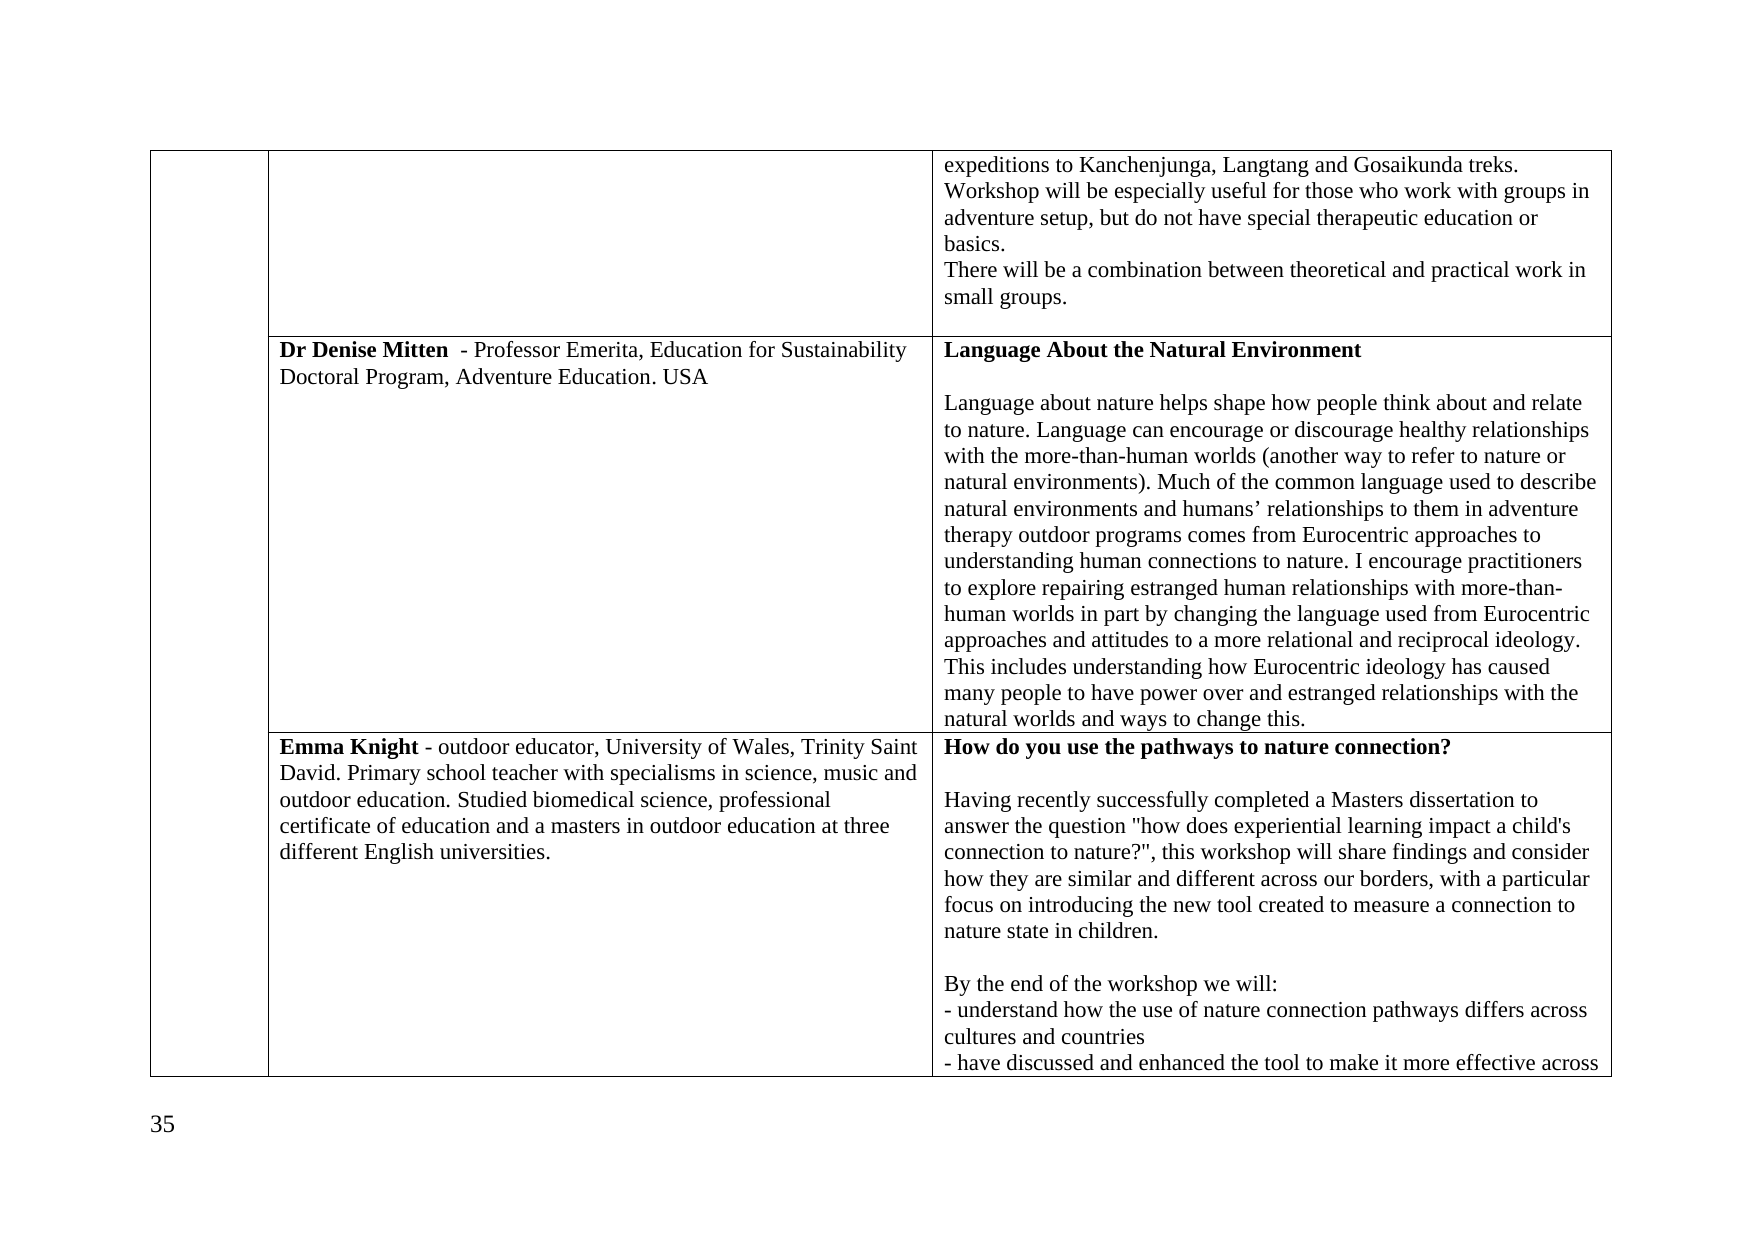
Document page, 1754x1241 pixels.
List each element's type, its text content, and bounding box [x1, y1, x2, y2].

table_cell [269, 733, 932, 1076]
table_cell Language About the Natural Environment Language about nature helps shape how people think about and relate to nature. Language can encourage or discourage healthy relationships with the more-than-human worlds (another way to refer to nature or natural environments). Much of the common language used to describe natural environments and humans’ relationships to them in adventure therapy outdoor programs comes from Eurocentric approaches to understanding human connections to nature. I encourage practitioners to explore repairing estranged human relationships with more-than-human worlds in part by changing the language used from Eurocentric approaches and attitudes to a more relational and reciprocal ideology. This includes understanding how Eurocentric ideology has caused many people to have power over and estranged relationships with the natural worlds and ways to change this. [933, 337, 1611, 732]
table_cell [933, 151, 1611, 336]
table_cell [933, 733, 1611, 1076]
table_cell Dr Denise Mitten - Professor Emerita, Education for Sustainability Doctoral Program, Adventure Education. USA [269, 337, 932, 732]
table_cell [269, 151, 932, 336]
